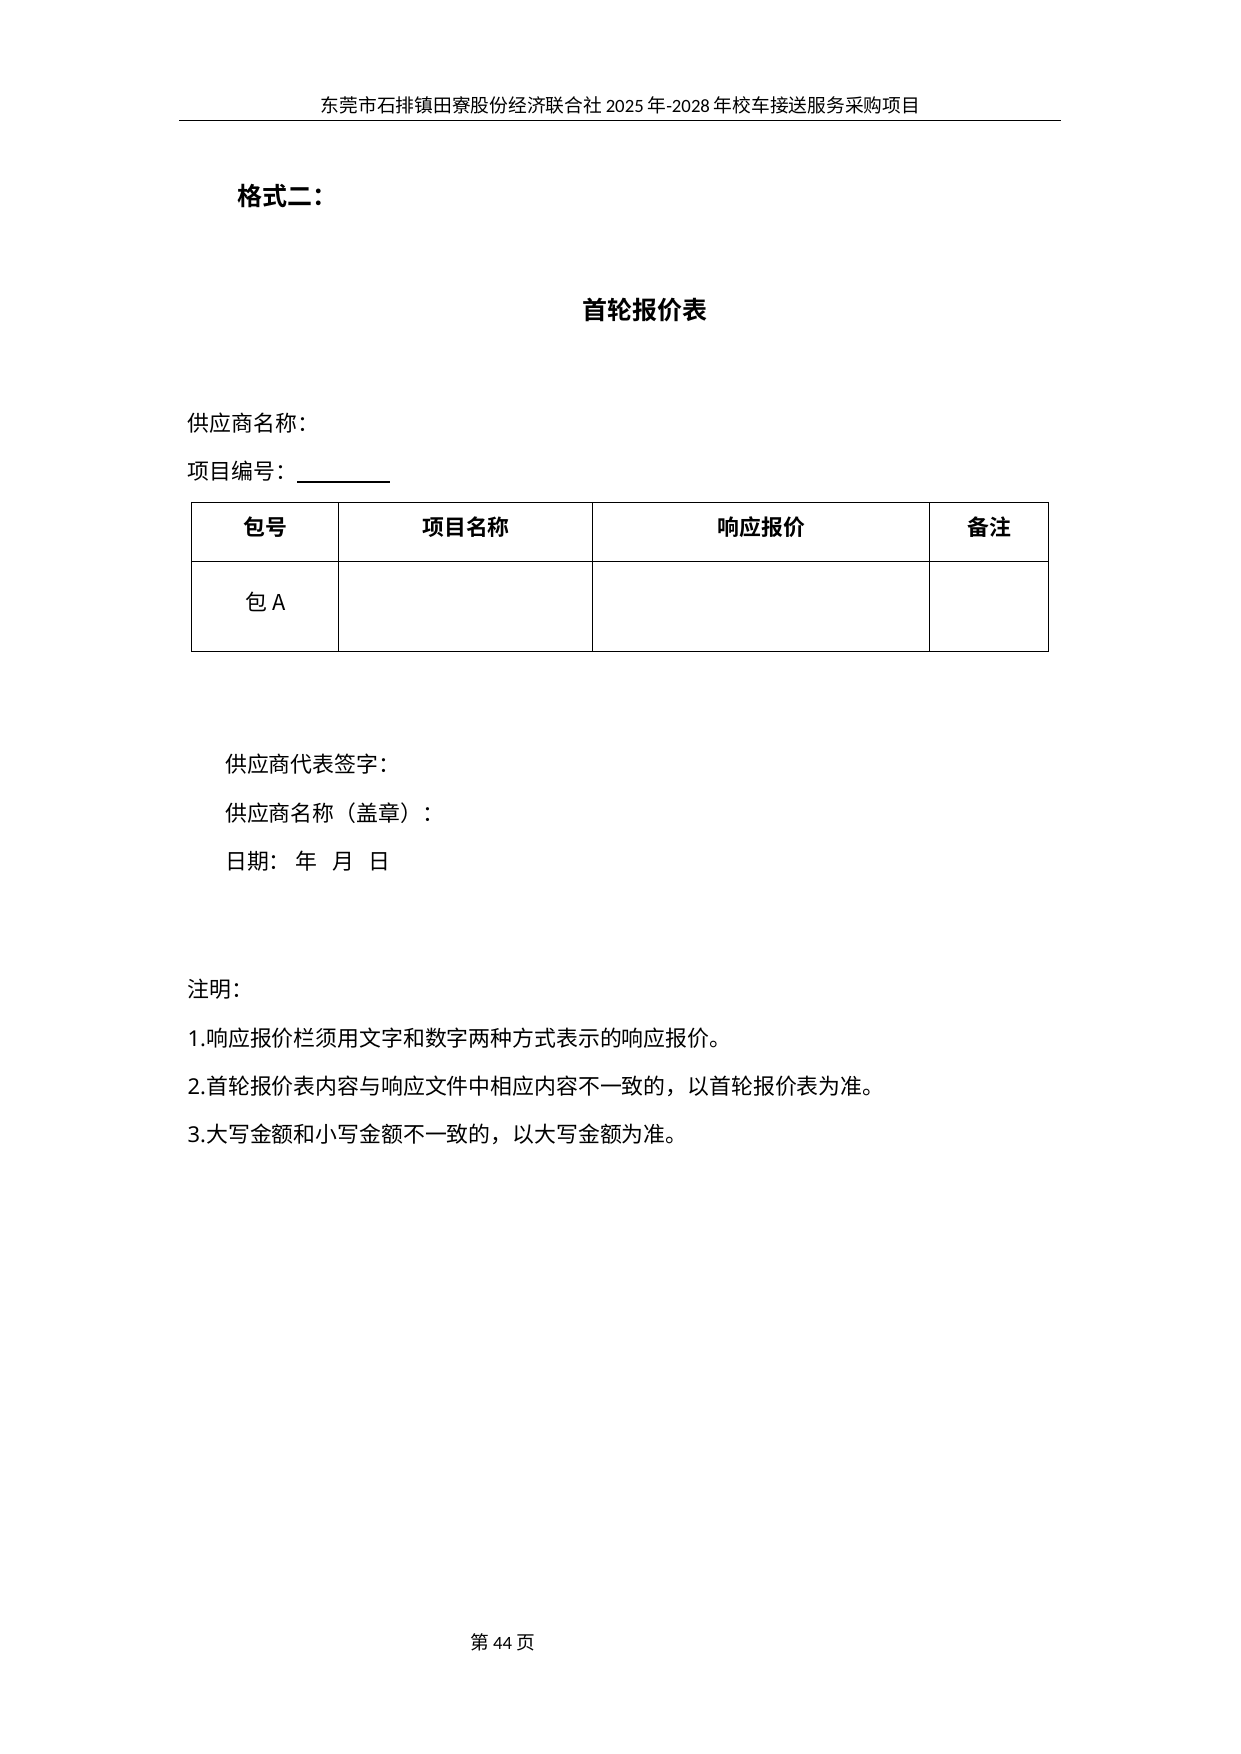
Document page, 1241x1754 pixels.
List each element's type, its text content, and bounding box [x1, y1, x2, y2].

text 格式二： [187, 162, 1053, 227]
list 1.响应报价栏须用文字和数字两种方式表示的响应报价。 [187, 1020, 1053, 1053]
text 项目编号： [187, 453, 1053, 486]
table_header 备注 [930, 503, 1048, 561]
list 2.首轮报价表内容与响应文件中相应内容不一致的，以首轮报价表为准。 [187, 1069, 1053, 1101]
table_cell [339, 562, 592, 651]
text 注明： [187, 972, 1053, 1004]
table_cell [593, 562, 929, 651]
list 3.大写金额和小写金额不一致的，以大写金额为准。 [187, 1117, 1053, 1149]
table_header 包号 [192, 503, 338, 561]
text 供应商名称： [187, 405, 1053, 438]
text 日期： 年 月 日 [187, 844, 1053, 876]
table_header 项目名称 [339, 503, 592, 561]
table_cell 包A [192, 562, 338, 651]
table_cell [930, 562, 1048, 651]
table_header 响应报价 [593, 503, 929, 561]
text 首轮报价表 [187, 276, 1053, 341]
text 供应商名称（盖章）： [187, 795, 1053, 828]
text 供应商代表签字： [187, 747, 1053, 779]
